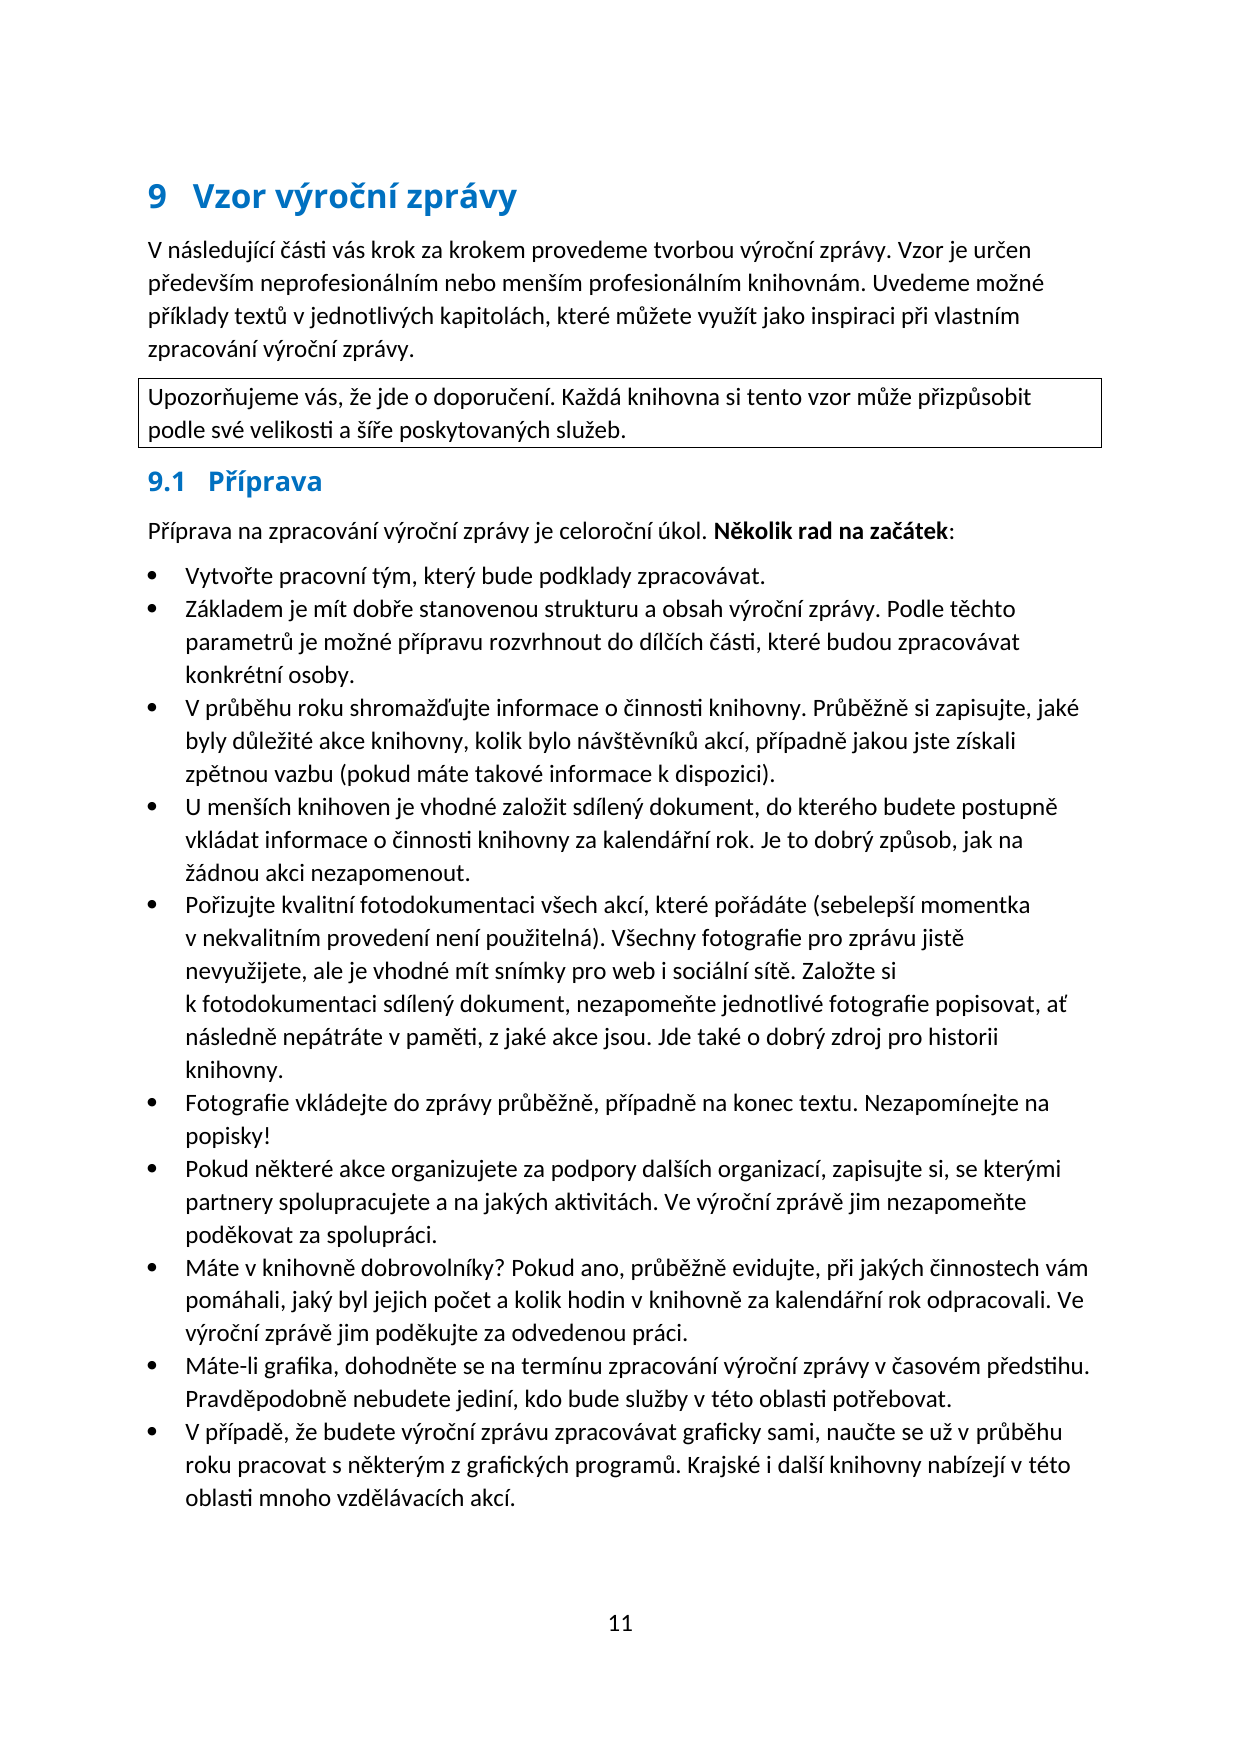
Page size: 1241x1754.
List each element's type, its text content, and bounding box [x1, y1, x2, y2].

subtitle Příprava [148, 463, 1093, 500]
text U menších knihoven je vhodné založit sdílený dokument, do kterého budete postupně vkládat informace o činnosti knihovny za kalendářní rok. Je to dobrý způsob, jak na žádnou akci nezapomenout. [148, 791, 1093, 887]
text Fotografie vkládejte do zprávy průběžně, případně na konec textu. Nezapomínejte na popisky! [148, 1087, 1093, 1151]
text Máte v knihovně dobrovolníky? Pokud ano, průběžně evidujte, při jakých činnostech vám pomáhali, jaký byl jejich počet a kolik hodin v knihovně za kalendářní rok odpracovali. Ve výroční zprávě jim poděkujte za odvedenou práci. [148, 1252, 1093, 1348]
text Upozorňujeme vás, že jde o doporučení. Každá knihovna si tento vzor může přizpůsobit podle své velikosti a šíře poskytovaných služeb. [139, 379, 1101, 447]
text Máte-li grafika, dohodněte se na termínu zpracování výroční zprávy v časovém předstihu. Pravděpodobně nebudete jediní, kdo bude služby v této oblasti potřebovat. [148, 1351, 1093, 1414]
text V průběhu roku shromažďujte informace o činnosti knihovny. Průběžně si zapisujte, jaké byly důležité akce knihovny, kolik bylo návštěvníků akcí, případně jakou jste získali zpětnou vazbu (pokud máte takové informace k dispozici). [148, 692, 1093, 788]
subtitle Vzor výroční zprávy [148, 173, 1093, 218]
text Vytvořte pracovní tým, který bude podklady zpracovávat. [148, 561, 1093, 591]
text Základem je mít dobře stanovenou strukturu a obsah výroční zprávy. Podle těchto parametrů je možné přípravu rozvrhnout do dílčích části, které budou zpracovávat konkrétní osoby. [148, 593, 1093, 690]
text Pokud některé akce organizujete za podpory dalších organizací, zapisujte si, se kterými partnery spolupracujete a na jakých aktivitách. Ve výroční zprávě jim nezapomeňte poděkovat za spolupráci. [148, 1153, 1093, 1249]
text Příprava na zpracování výroční zprávy je celoroční úkol. Několik rad na začátek: [148, 515, 1093, 546]
text V následující části vás krok za krokem provedeme tvorbou výroční zprávy. Vzor je určen především neprofesionálním nebo menším profesionálním knihovnám. Uvedeme možné příklady textů v jednotlivých kapitolách, které můžete využít jako inspiraci při vlastním zpracování výroční zprávy. [148, 234, 1093, 363]
text Pořizujte kvalitní fotodokumentaci všech akcí, které pořádáte (sebelepší momentka v nekvalitním provedení není použitelná). Všechny fotografie pro zprávu jistě nevyužijete, ale je vhodné mít snímky pro web i sociální sítě. Založte si k fotodokumentaci sdílený dokument, nezapomeňte jednotlivé fotografie popisovat, ať následně nepátráte v paměti, z jaké akce jsou. Jde také o dobrý zdroj pro historii knihovny. [148, 890, 1093, 1085]
text V případě, že budete výroční zprávu zpracovávat graficky sami, naučte se už v průběhu roku pracovat s některým z grafických programů. Krajské i další knihovny nabízejí v této oblasti mnoho vzdělávacích akcí. [148, 1416, 1093, 1513]
